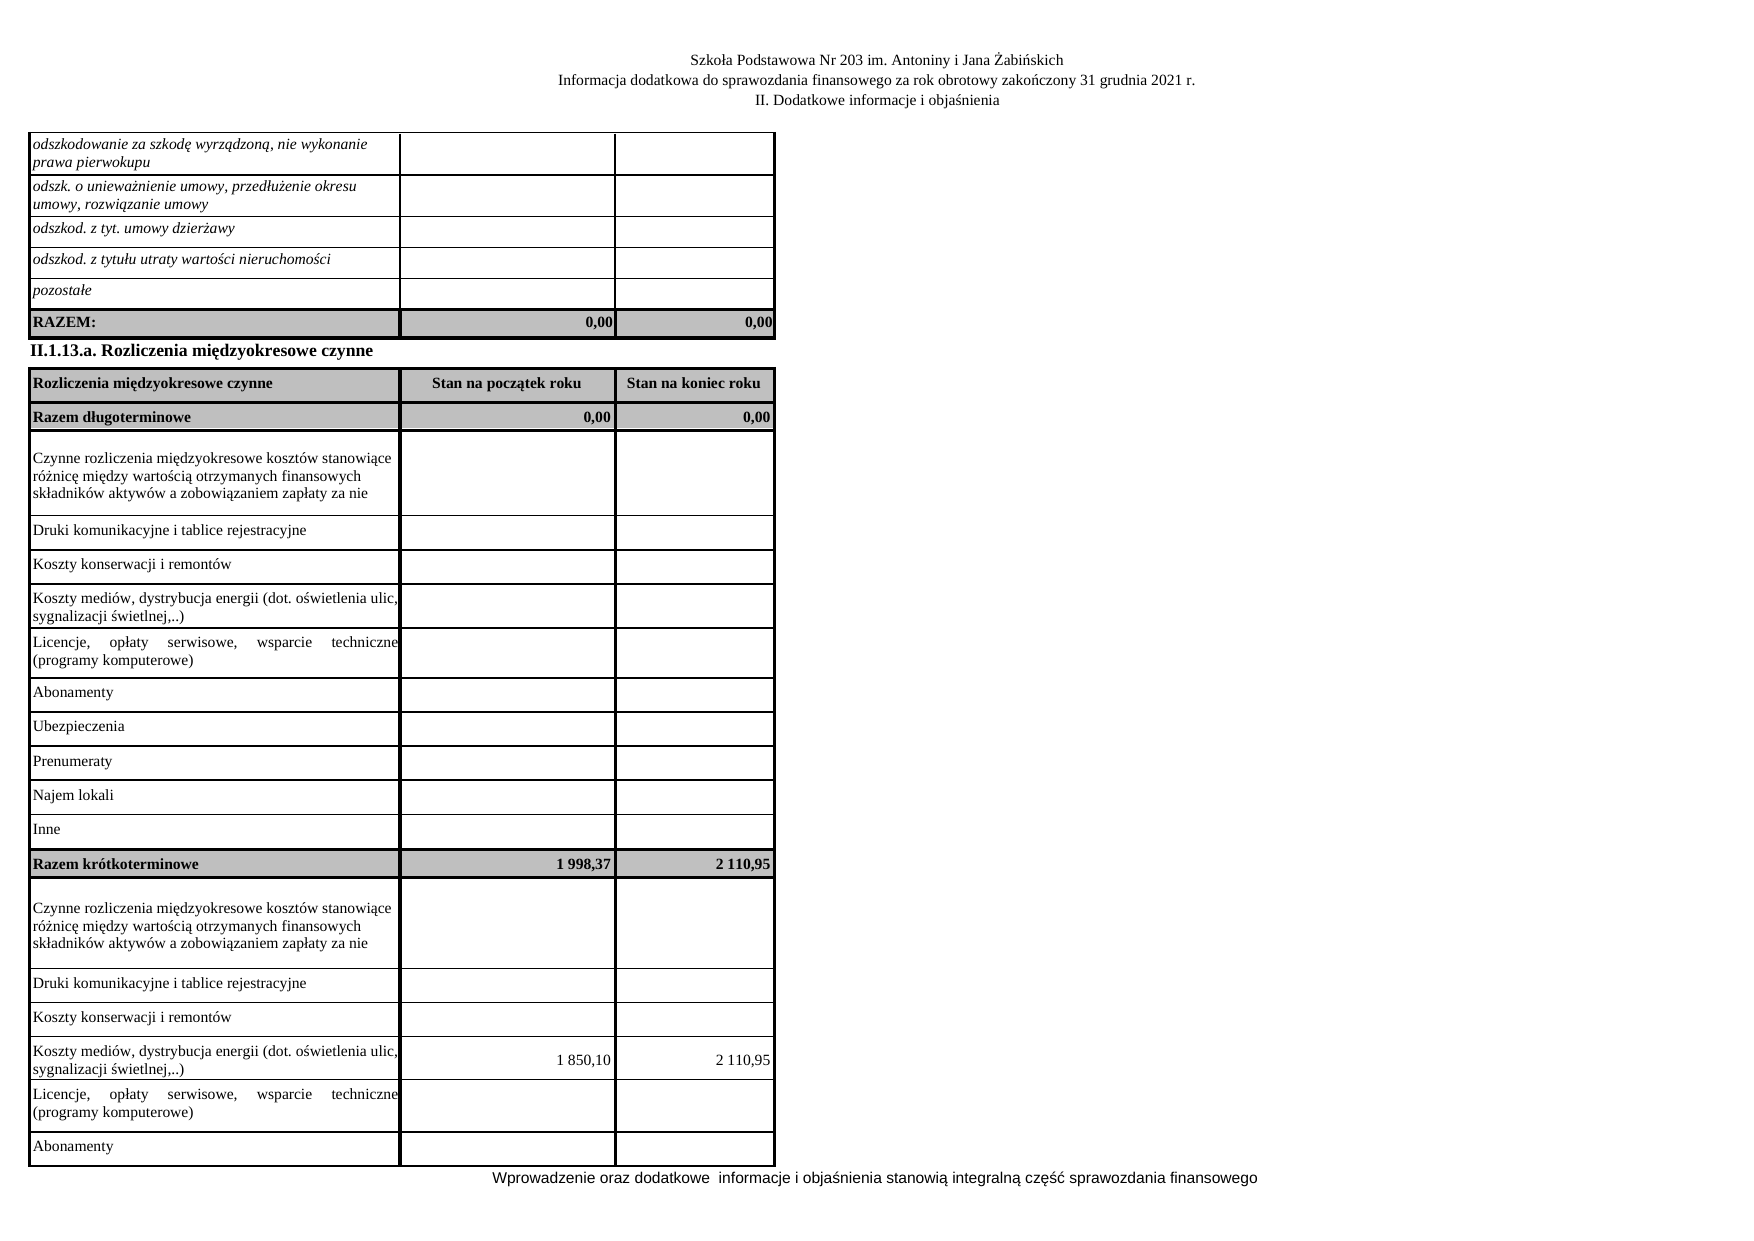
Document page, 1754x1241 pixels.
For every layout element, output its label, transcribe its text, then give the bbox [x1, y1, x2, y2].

table_cell [402, 432, 614, 515]
table_cell RAZEM: [31, 311, 398, 336]
table_header Stan na koniec roku [617, 370, 773, 401]
table_cell [402, 1133, 614, 1165]
table_cell 2 110,95 [617, 1037, 773, 1079]
table_cell [402, 815, 614, 847]
table_cell Licencje, opłaty serwisowe, wsparcie techniczne (programy komputerowe) [31, 629, 398, 677]
table_cell [402, 1003, 614, 1036]
table_cell [402, 1080, 614, 1131]
table_cell 2 110,95 [617, 851, 773, 876]
table_cell 0,00 [402, 404, 614, 428]
table_cell [617, 879, 773, 967]
table_cell [402, 551, 614, 583]
table_cell [617, 1080, 773, 1131]
table_cell [402, 516, 614, 549]
table_cell Koszty mediów, dystrybucja energii (dot. oświetlenia ulic, sygnalizacji świetlnej,..) [31, 1037, 398, 1079]
table_cell [617, 432, 773, 515]
table_cell [402, 879, 614, 967]
table_cell Abonamenty [31, 679, 398, 711]
table_cell [402, 969, 614, 1002]
table_cell [616, 217, 773, 247]
table_cell 1 998,37 [402, 851, 614, 876]
table_cell [617, 551, 773, 583]
table_cell [401, 248, 614, 277]
table_cell Druki komunikacyjne i tablice rejestracyjne [31, 516, 398, 549]
table_cell [616, 279, 773, 308]
table_cell [617, 713, 773, 745]
table_cell Czynne rozliczenia międzyokresowe kosztów stanowiące różnicę między wartością otrzymanych finansowych składników aktywów a zobowiązaniem zapłaty za nie [31, 432, 398, 515]
table_header Rozliczenia międzyokresowe czynne [31, 370, 398, 401]
table_cell [617, 679, 773, 711]
table_cell [401, 279, 614, 308]
table_cell [617, 1003, 773, 1036]
table_cell [402, 747, 614, 779]
table_cell 1 850,10 [402, 1037, 614, 1079]
table_cell Prenumeraty [31, 747, 398, 779]
table_cell odszkod. z tyt. umowy dzierżawy [31, 217, 399, 247]
table_cell Ubezpieczenia [31, 713, 398, 745]
table_cell [402, 629, 614, 677]
table_cell 0,00 [402, 311, 614, 336]
table_cell Inne [31, 815, 398, 847]
table_cell Abonamenty [31, 1133, 398, 1165]
table_cell odszkod. z tytułu utraty wartości nieruchomości [31, 248, 399, 277]
table_cell [617, 747, 773, 779]
table_cell pozostałe [31, 279, 399, 308]
table_cell odszkodowanie za szkodę wyrządzoną, nie wykonanie prawa pierwokupu [31, 133, 400, 174]
table_cell [401, 217, 614, 247]
table_cell Druki komunikacyjne i tablice rejestracyjne [31, 969, 398, 1002]
table_cell Licencje, opłaty serwisowe, wsparcie techniczne (programy komputerowe) [31, 1080, 398, 1131]
table_cell [617, 629, 773, 677]
table_cell [616, 133, 773, 174]
table_cell Koszty konserwacji i remontów [31, 1003, 398, 1036]
table_cell [616, 248, 773, 277]
table_cell [617, 516, 773, 549]
table_cell Razem długoterminowe [31, 404, 398, 428]
table_cell 0,00 [617, 404, 773, 428]
table_cell Razem krótkoterminowe [31, 851, 398, 876]
table_cell Koszty mediów, dystrybucja energii (dot. oświetlenia ulic, sygnalizacji świetlnej,..) [31, 585, 398, 627]
text II.1.13.a. Rozliczenia międzyokresowe czynne [30, 339, 1572, 360]
table_cell [402, 781, 614, 813]
table_cell [617, 781, 773, 813]
table_cell [402, 679, 614, 711]
table_cell [617, 585, 773, 627]
table_cell [617, 969, 773, 1002]
table_cell 0,00 [617, 311, 773, 336]
table_header Stan na początek roku [402, 370, 614, 401]
table_cell [402, 585, 614, 627]
table_cell [617, 815, 773, 847]
table_cell [402, 713, 614, 745]
table_cell Koszty konserwacji i remontów [31, 551, 398, 583]
table_cell [401, 176, 614, 216]
table_cell odszk. o unieważnienie umowy, przedłużenie okresu umowy, rozwiązanie umowy [31, 176, 399, 216]
table_cell Czynne rozliczenia międzyokresowe kosztów stanowiące różnicę między wartością otrzymanych finansowych składników aktywów a zobowiązaniem zapłaty za nie [31, 879, 398, 967]
table_cell Najem lokali [31, 781, 398, 813]
table_cell [617, 1133, 773, 1165]
table_cell [616, 176, 773, 216]
table_cell [401, 133, 615, 174]
